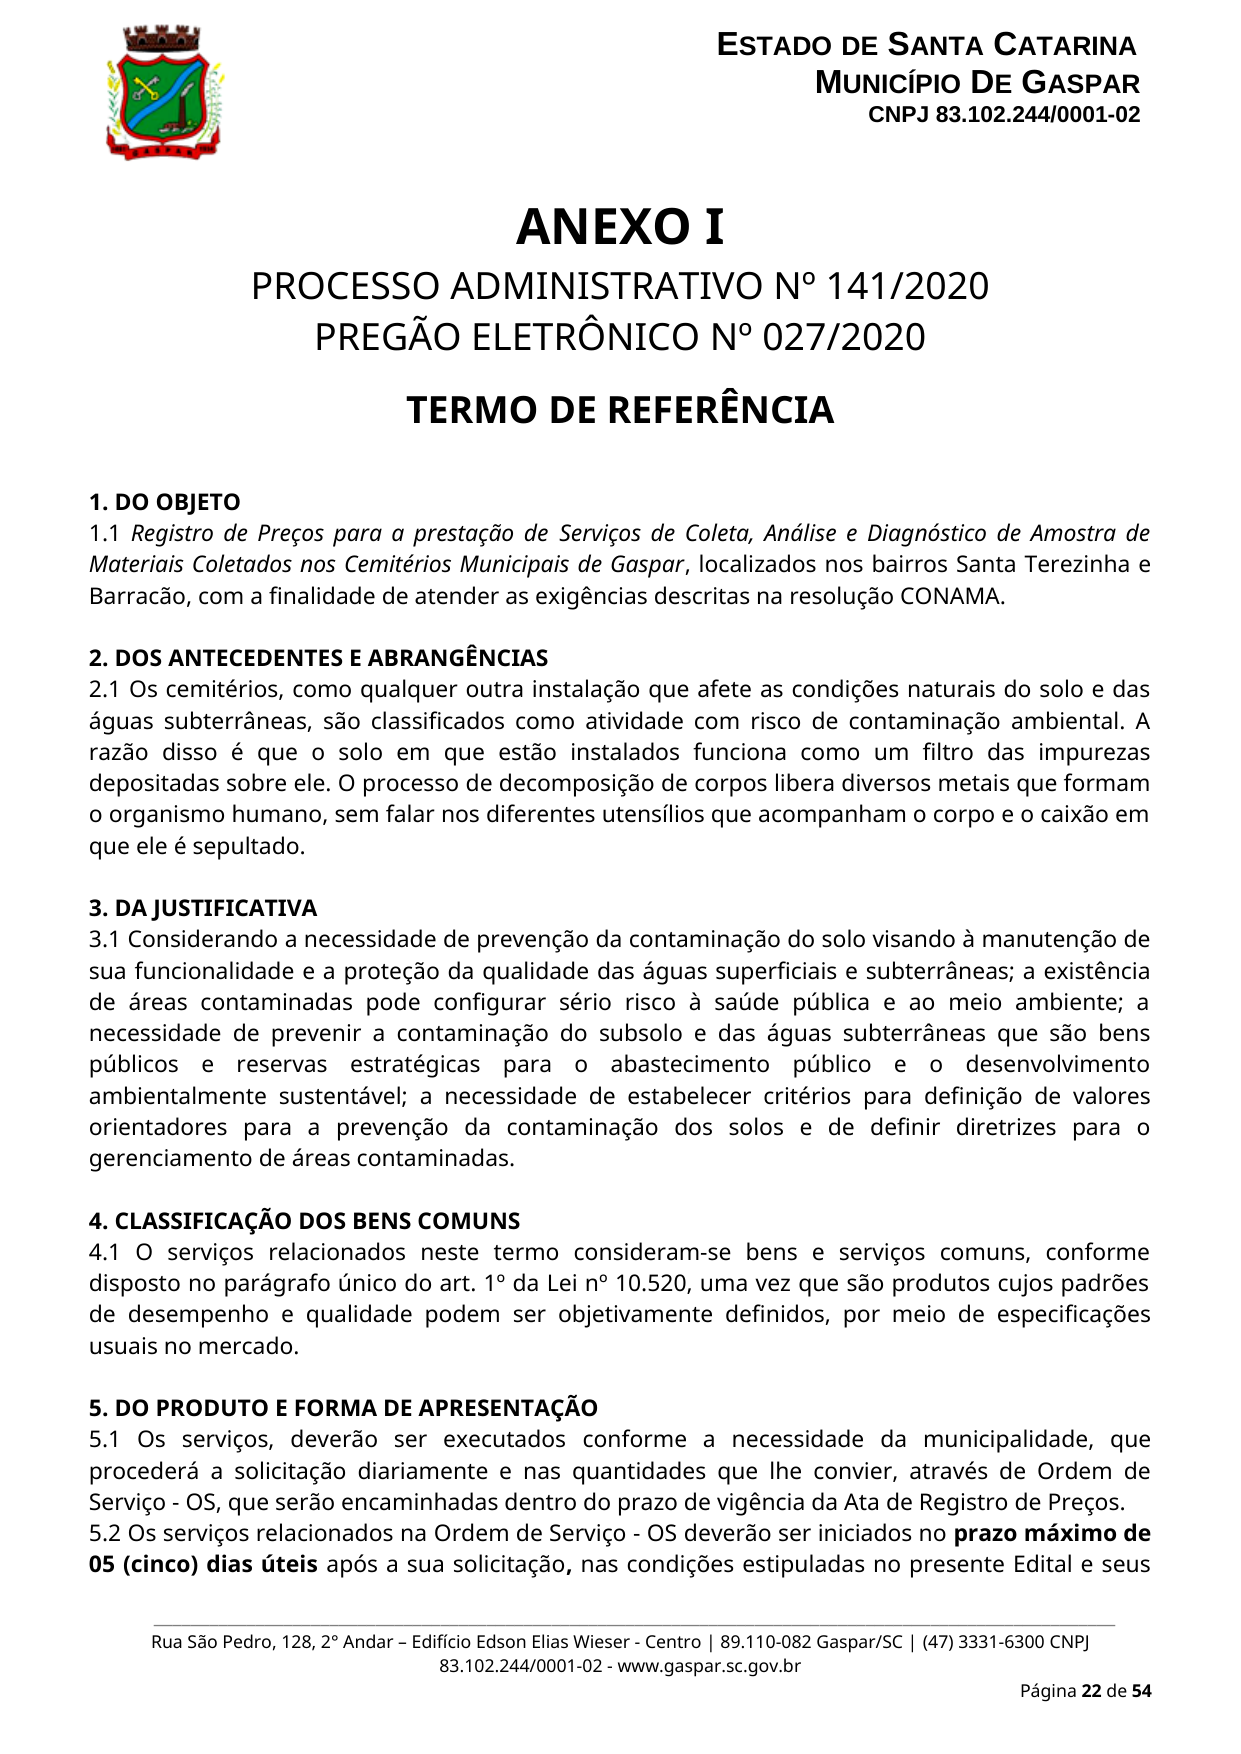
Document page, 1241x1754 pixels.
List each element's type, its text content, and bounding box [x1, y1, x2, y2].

picture [103, 23, 230, 163]
text 2.1 Os cemitérios, como qualquer outra instalação que afete as condições naturais do solo e das águas subterrâneas, são classificados como atividade com risco de contaminação ambiental. A razão disso é que o solo em que estão instalados funciona como um filtro das impurezas depositadas sobre ele. O processo de decomposição de corpos libera diversos metais que formam o organismo humano, sem falar nos diferentes utensílios que acompanham o corpo e o caixão em que ele é sepultado. [89, 673, 1152, 861]
text 4. CLASSIFICAÇÃO DOS BENS COMUNS [89, 1205, 1152, 1236]
text 1. DO OBJETO [89, 486, 1152, 517]
text TERMO DE REFERÊNCIA [89, 384, 1152, 435]
text 3. DA JUSTIFICATIVA [89, 892, 1152, 923]
text 4.1 O serviços relacionados neste termo consideram-se bens e serviços comuns, conforme disposto no parágrafo único do art. 1º da Lei nº 10.520, uma vez que são produtos cujos padrões de desempenho e qualidade podem ser objetivamente definidos, por meio de especificações usuais no mercado. [89, 1236, 1152, 1361]
text 5.1 Os serviços, deverão ser executados conforme a necessidade da municipalidade, que procederá a solicitação diariamente e nas quantidades que lhe convier, através de Ordem de Serviço - OS, que serão encaminhadas dentro do prazo de vigência da Ata de Registro de Preços. [89, 1423, 1152, 1517]
text 1.1 Registro de Preços para a prestação de Serviços de Coleta, Análise e Diagnóstico de Amostra de Materiais Coletados nos Cemitérios Municipais de Gaspar, localizados nos bairros Santa Terezinha e Barracão, com a finalidade de atender as exigências descritas na resolução CONAMA. [89, 517, 1152, 611]
text 3.1 Considerando a necessidade de prevenção da contaminação do solo visando à manutenção de sua funcionalidade e a proteção da qualidade das águas superficiais e subterrâneas; a existência de áreas contaminadas pode configurar sério risco à saúde pública e ao meio ambiente; a necessidade de prevenir a contaminação do subsolo e das águas subterrâneas que são bens públicos e reservas estratégicas para o abastecimento público e o desenvolvimento ambientalmente sustentável; a necessidade de estabelecer critérios para definição de valores orientadores para a prevenção da contaminação dos solos e de definir diretrizes para o gerenciamento de áreas contaminadas. [89, 923, 1152, 1173]
text PROCESSO ADMINISTRATIVO Nº 141/2020 [89, 259, 1152, 310]
text ANEXO I [89, 191, 1152, 259]
text 5. DO PRODUTO E FORMA DE APRESENTAÇÃO [89, 1392, 1152, 1423]
text 2. DOS ANTECEDENTES E ABRANGÊNCIAS [89, 642, 1152, 673]
text PREGÃO ELETRÔNICO Nº 027/2020 [89, 310, 1152, 361]
